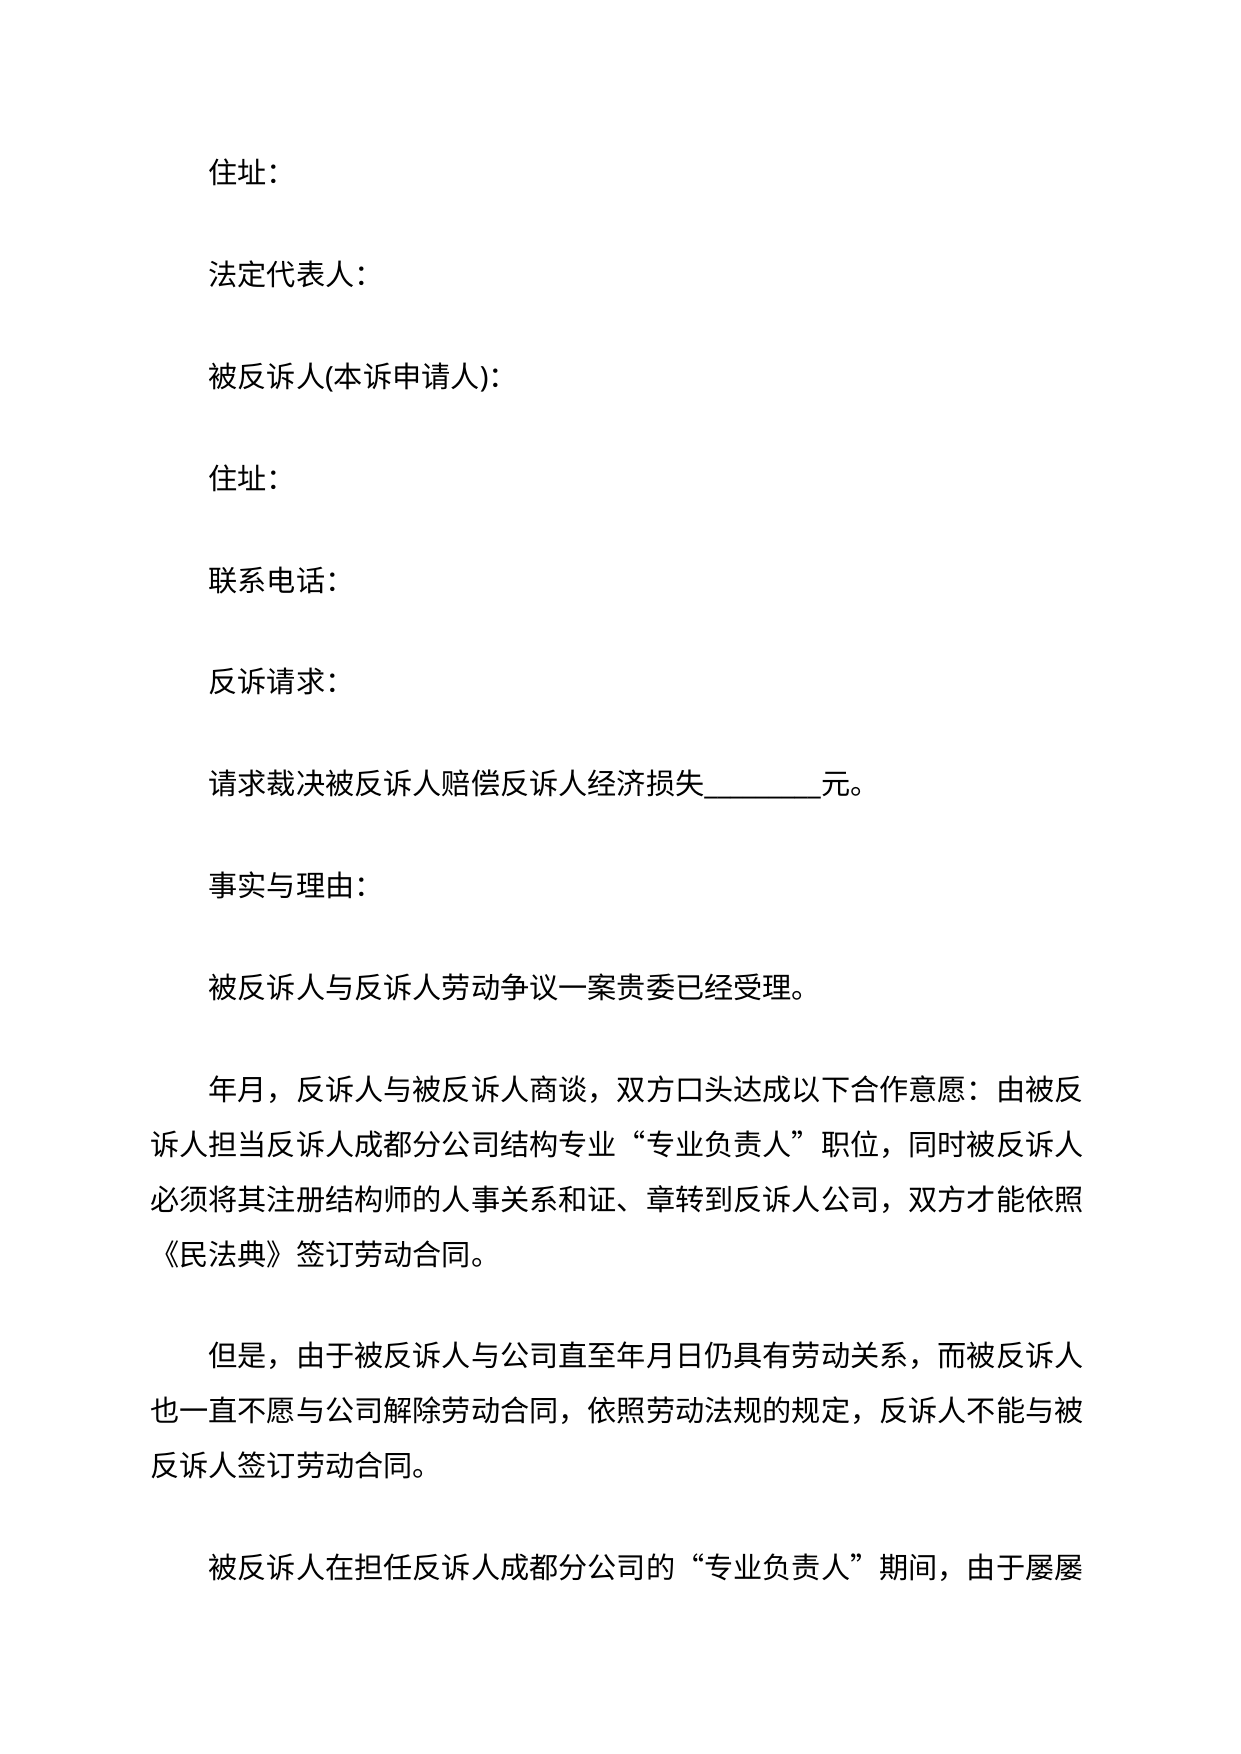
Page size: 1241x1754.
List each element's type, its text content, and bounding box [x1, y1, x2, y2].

text 住址： [150, 456, 1090, 498]
text 住址： [150, 150, 1090, 192]
text 反诉请求： [150, 659, 1090, 701]
text 事实与理由： [150, 863, 1090, 905]
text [150, 1544, 1090, 1587]
text 请求裁决被反诉人赔偿反诉人经济损失_________元。 [150, 761, 1090, 803]
text 年月，反诉人与被反诉人商谈，双方口头达成以下合作意愿：由被反诉人担当反诉人成都分公司结构专业“专业负责人”职位，同时被反诉人必须将其注册结构师的人事关系和证、章转到反诉人公司，双方才能依照《民法典》签订劳动合同。 [150, 1066, 1090, 1273]
text 法定代表人： [150, 252, 1090, 294]
text 被反诉人与反诉人劳动争议一案贵委已经受理。 [150, 964, 1090, 1007]
text 联系电话： [150, 557, 1090, 599]
text 被反诉人(本诉申请人)： [150, 353, 1090, 396]
text 但是，由于被反诉人与公司直至年月日仍具有劳动关系，而被反诉人也一直不愿与公司解除劳动合同，依照劳动法规的规定，反诉人不能与被反诉人签订劳动合同。 [150, 1333, 1090, 1485]
